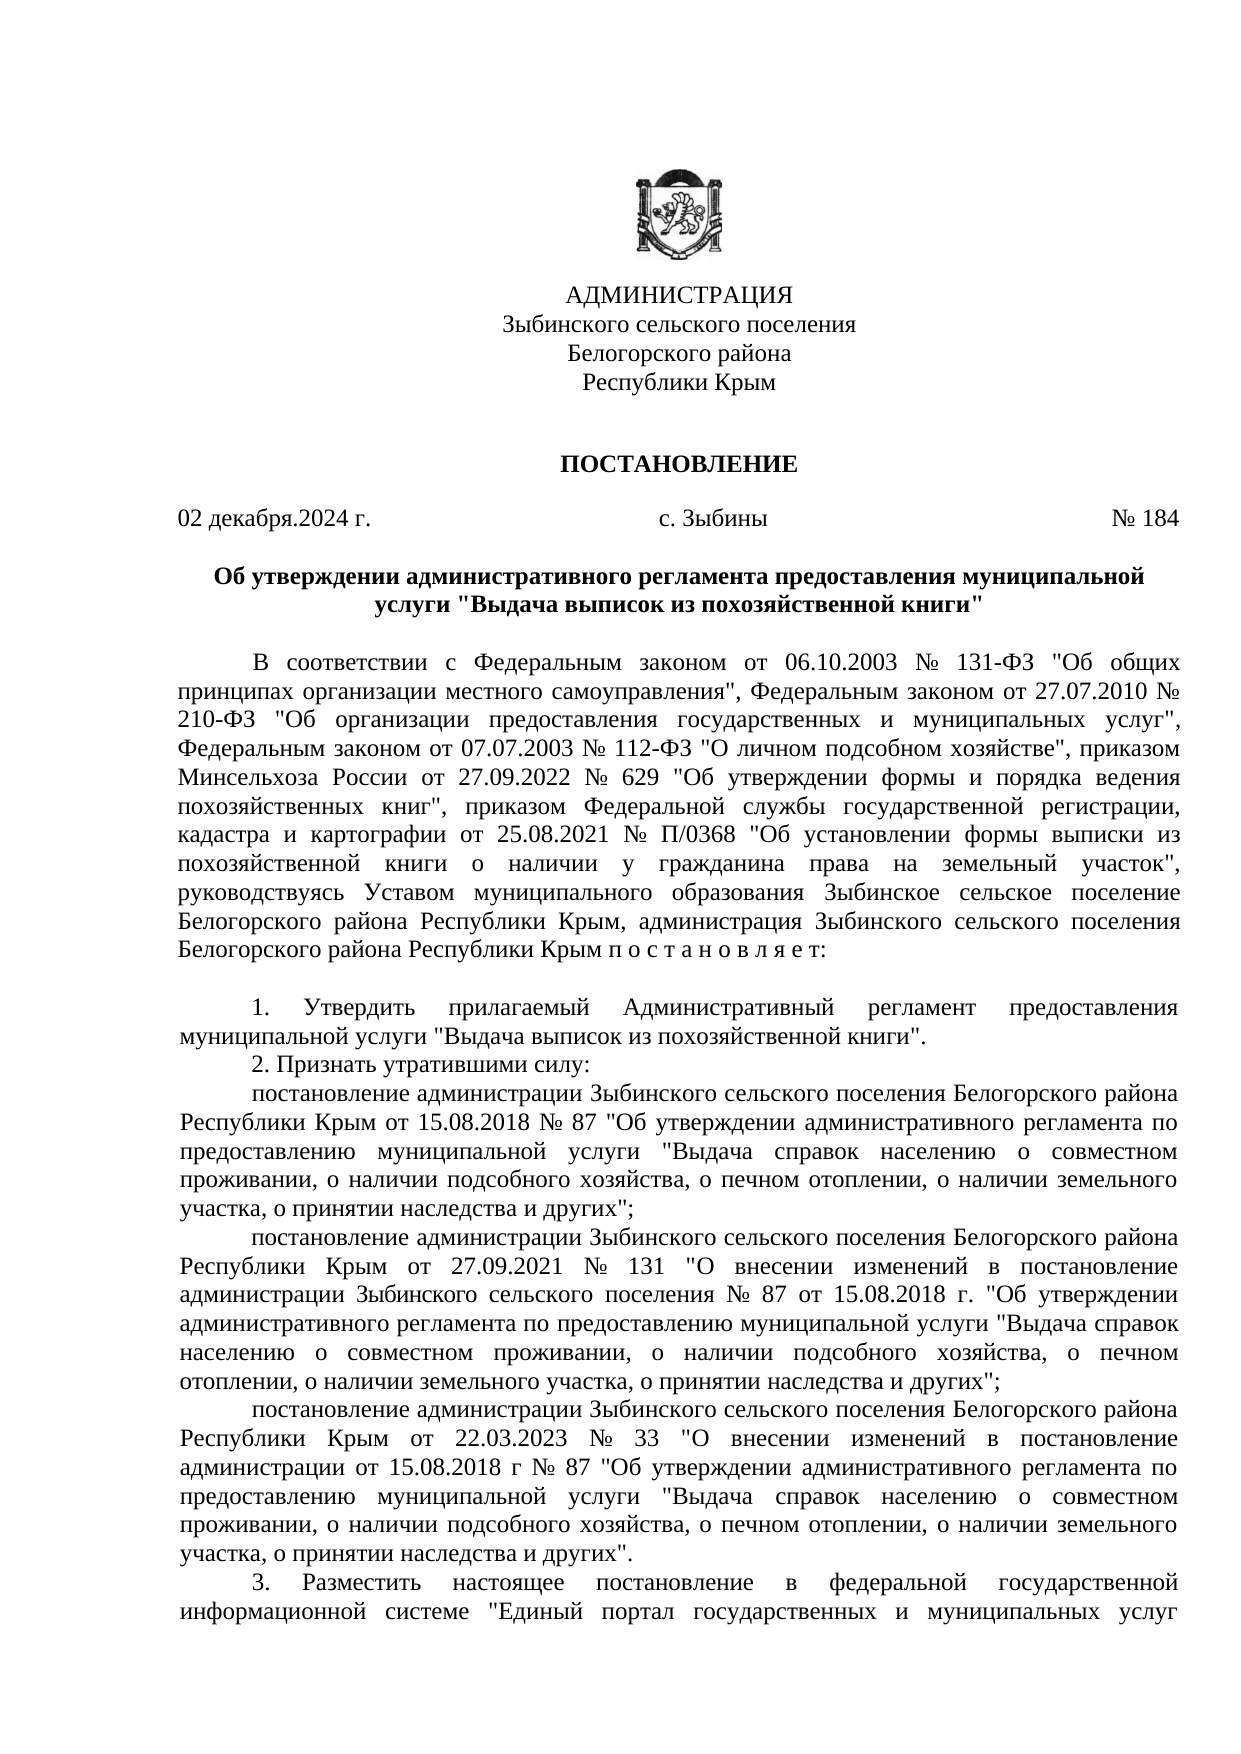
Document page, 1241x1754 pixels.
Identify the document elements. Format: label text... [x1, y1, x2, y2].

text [179, 1567, 1179, 1624]
text Республики Крым [177, 367, 1181, 396]
text В соответствии с Федеральным законом от 06.10.2003 № 131-ФЗ "Об общих принципах организации местного самоуправления", Федеральным законом от 27.07.2010 № 210-ФЗ "Об организации предоставления государственных и муниципальных услуг", Федеральным законом от 07.07.2003 № 112-ФЗ "О личном подсобном хозяйстве", приказом Минсельхоза России от 27.09.2022 № 629 "Об утверждении формы и порядка ведения похозяйственных книг", приказом Федеральной службы государственной регистрации, кадастра и картографии от 25.08.2021 № П/0368 "Об установлении формы выписки из похозяйственной книги о наличии у гражданина права на земельный участок", руководствуясь Уставом муниципального образования Зыбинское сельское поселение Белогорского района Республики Крым, администрация Зыбинского сельского поселения Белогорского района Республики Крым п о с т а н о в л я е т: [177, 647, 1181, 963]
text АДМИНИСТРАЦИЯ [177, 281, 1181, 309]
text Зыбинского сельского поселения [177, 309, 1181, 338]
text постановление администрации Зыбинского сельского поселения Белогорского района Республики Крым от 27.09.2021 № 131 "О внесении изменений в постановление администрации Зыбинского сельского поселения № 87 от 15.08.2018 г. "Об утверждении административного регламента по предоставлению муниципальной услуги "Выдача справок населению о совместном проживании, о наличии подсобного хозяйства, о печном отоплении, о наличии земельного участка, о принятии наследства и других"; [179, 1222, 1179, 1394]
text Белогорского района [177, 338, 1181, 367]
text ПОСТАНОВЛЕНИЕ [177, 449, 1181, 478]
text Об утверждении административного регламента предоставления муниципальной услуги "Выдача выписок из похозяйственной книги" [177, 561, 1181, 618]
text постановление администрации Зыбинского сельского поселения Белогорского района Республики Крым от 22.03.2023 № 33 "О внесении изменений в постановление администрации от 15.08.2018 г № 87 "Об утверждении административного регламента по предоставлению муниципальной услуги "Выдача справок населению о совместном проживании, о наличии подсобного хозяйства, о печном отоплении, о наличии земельного участка, о принятии наследства и других". [179, 1394, 1179, 1567]
text 2. Признать утратившими силу: [179, 1049, 1179, 1078]
text постановление администрации Зыбинского сельского поселения Белогорского района Республики Крым от 15.08.2018 № 87 "Об утверждении административного регламента по предоставлению муниципальной услуги "Выдача справок населению о совместном проживании, о наличии подсобного хозяйства, о печном отоплении, о наличии земельного участка, о принятии наследства и других"; [179, 1078, 1179, 1222]
picture [636, 169, 723, 260]
text 1. Утвердить прилагаемый Административный регламент предоставления муниципальной услуги "Выдача выписок из похозяйственной книги". [179, 992, 1179, 1049]
